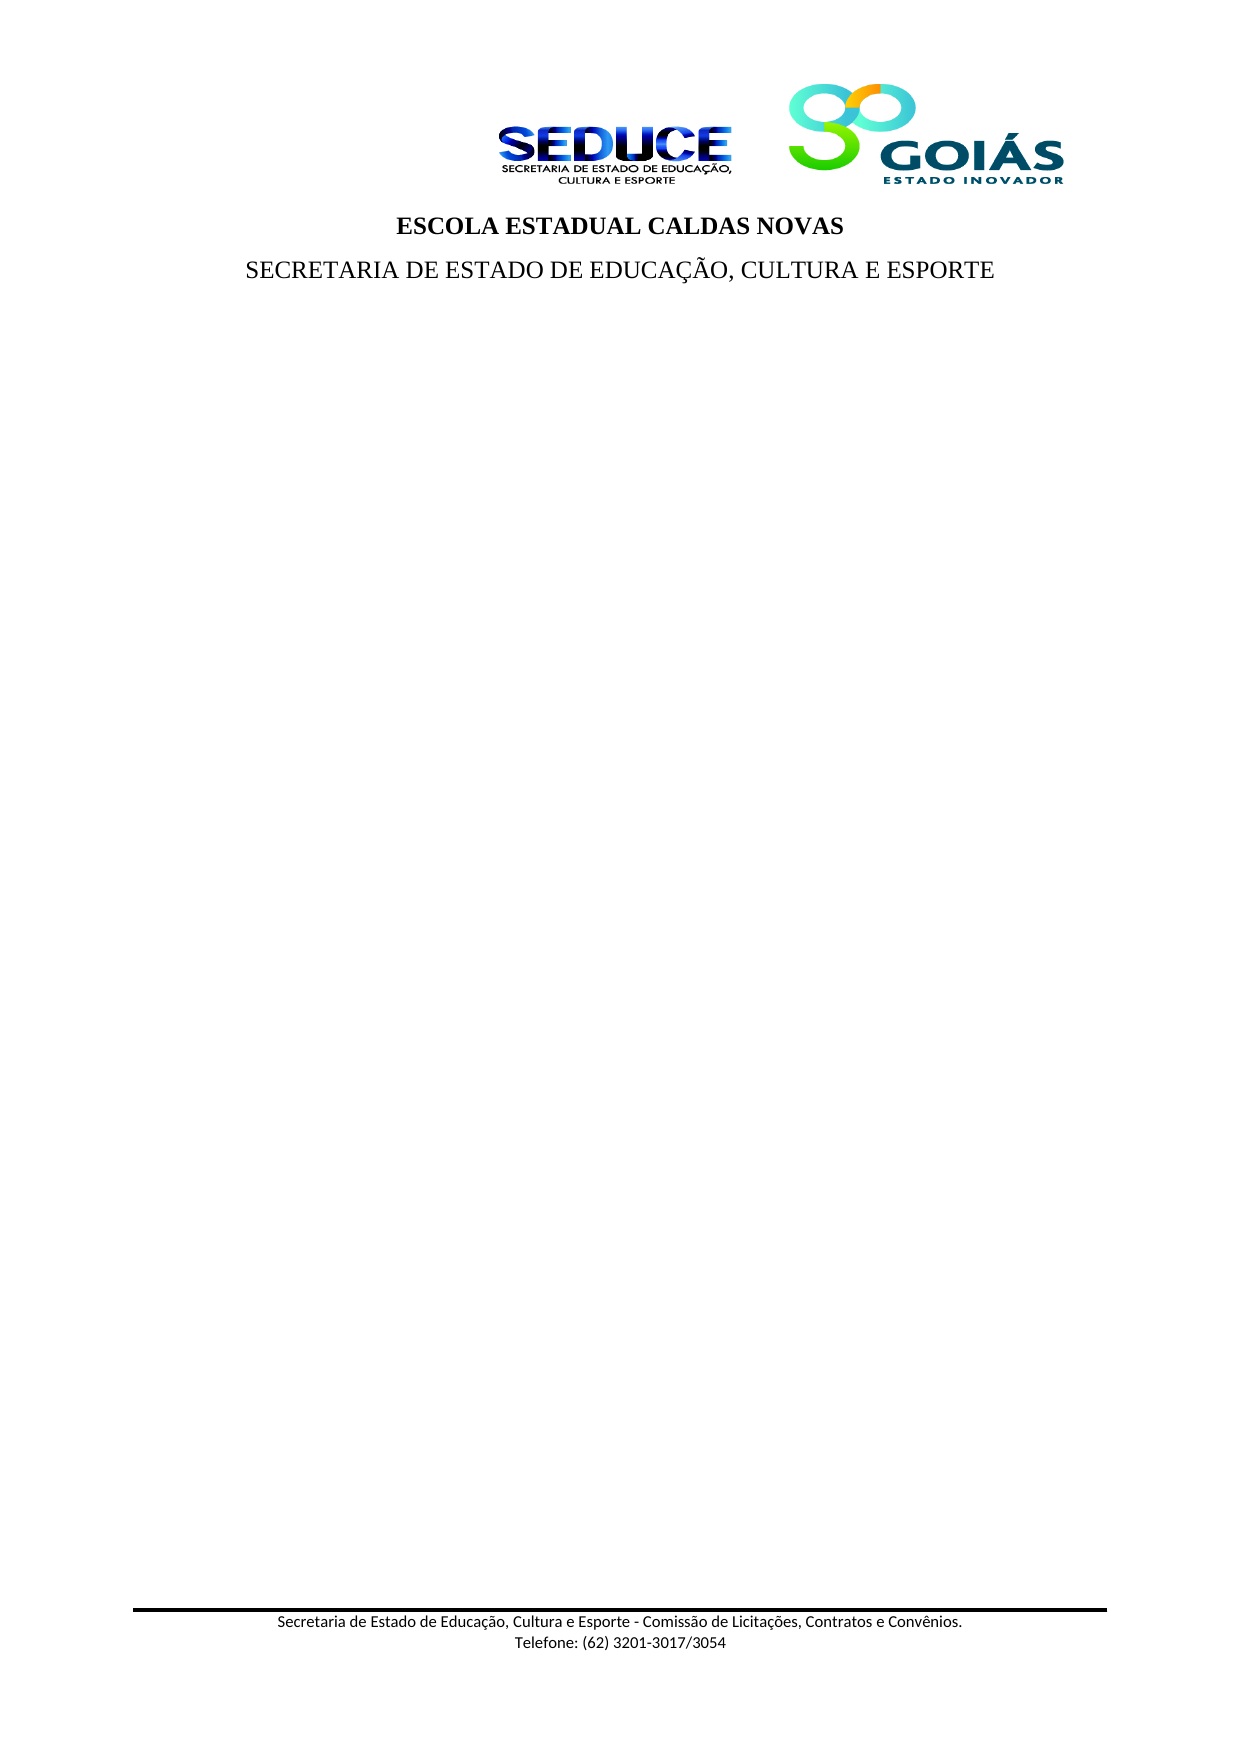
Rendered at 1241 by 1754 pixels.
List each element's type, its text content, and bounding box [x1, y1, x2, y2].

text SECRETARIA DE ESTADO DE EDUCAÇÃO, CULTURA E ESPORTE [133, 256, 1107, 284]
text ESCOLA ESTADUAL CALDAS NOVAS [133, 211, 1107, 240]
picture [477, 73, 1108, 212]
